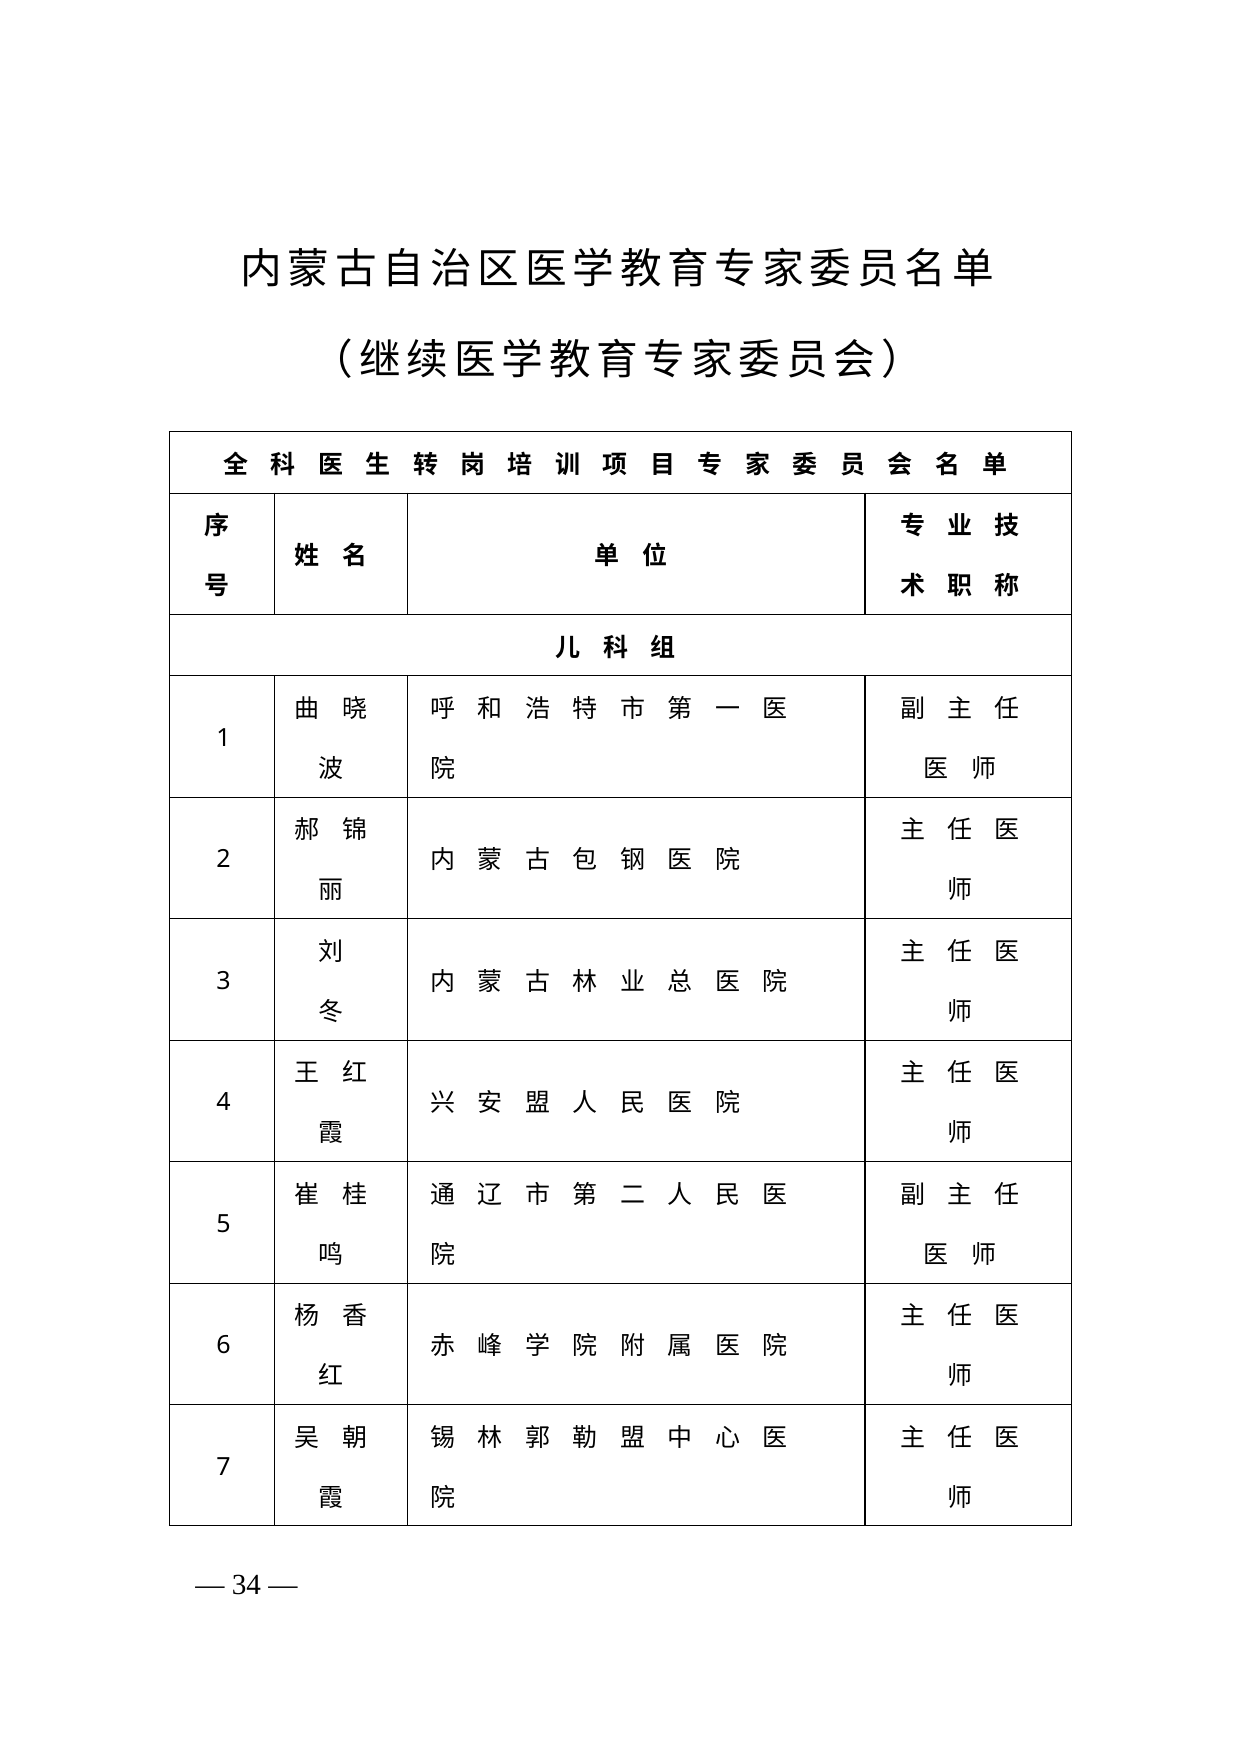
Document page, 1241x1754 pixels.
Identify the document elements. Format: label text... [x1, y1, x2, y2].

table_cell 单位 [408, 494, 864, 614]
table_cell 刘 冬 [275, 919, 407, 1039]
table_cell 主任医师 [866, 798, 1071, 918]
table_cell 序号 [170, 494, 274, 614]
table_cell 主任医师 [866, 1405, 1071, 1525]
table_cell 兴安盟人民医院 [408, 1041, 864, 1161]
table_cell 主任医师 [866, 919, 1071, 1039]
table_cell 2 [170, 798, 274, 918]
table_cell 副主任医师 [866, 1162, 1071, 1282]
table_cell 1 [170, 676, 274, 797]
table_cell 吴朝霞 [275, 1405, 407, 1525]
table_cell 7 [170, 1405, 274, 1525]
table_cell 锡林郭勒盟中心医院 [408, 1405, 864, 1525]
table_cell 主任医师 [866, 1284, 1071, 1404]
table_cell 5 [170, 1162, 274, 1282]
table_cell 崔桂鸣 [275, 1162, 407, 1282]
table_cell 内蒙古包钢医院 [408, 798, 864, 918]
table_header 全科医生转岗培训项目专家委员会名单 [170, 432, 1071, 492]
table_cell 曲晓波 [275, 676, 407, 797]
table_cell 主任医师 [866, 1041, 1071, 1161]
table_cell 姓名 [275, 494, 407, 614]
table_cell 6 [170, 1284, 274, 1404]
text 内蒙古自治区医学教育专家委员名单 [169, 221, 1071, 311]
table_cell 通辽市第二人民医院 [408, 1162, 864, 1282]
table_cell 郝锦丽 [275, 798, 407, 918]
table_cell 3 [170, 919, 274, 1039]
table_cell 呼和浩特市第一医院 [408, 676, 864, 797]
text （继续医学教育专家委员会） [169, 311, 1071, 401]
table_cell 4 [170, 1041, 274, 1161]
table_cell 副主任医师 [866, 676, 1071, 797]
table_cell 儿科组 [170, 615, 1071, 675]
table_cell 赤峰学院附属医院 [408, 1284, 864, 1404]
table_cell 王红霞 [275, 1041, 407, 1161]
table_cell 内蒙古林业总医院 [408, 919, 864, 1039]
table_cell 杨香红 [275, 1284, 407, 1404]
table_cell 专业技术职称 [866, 494, 1071, 614]
